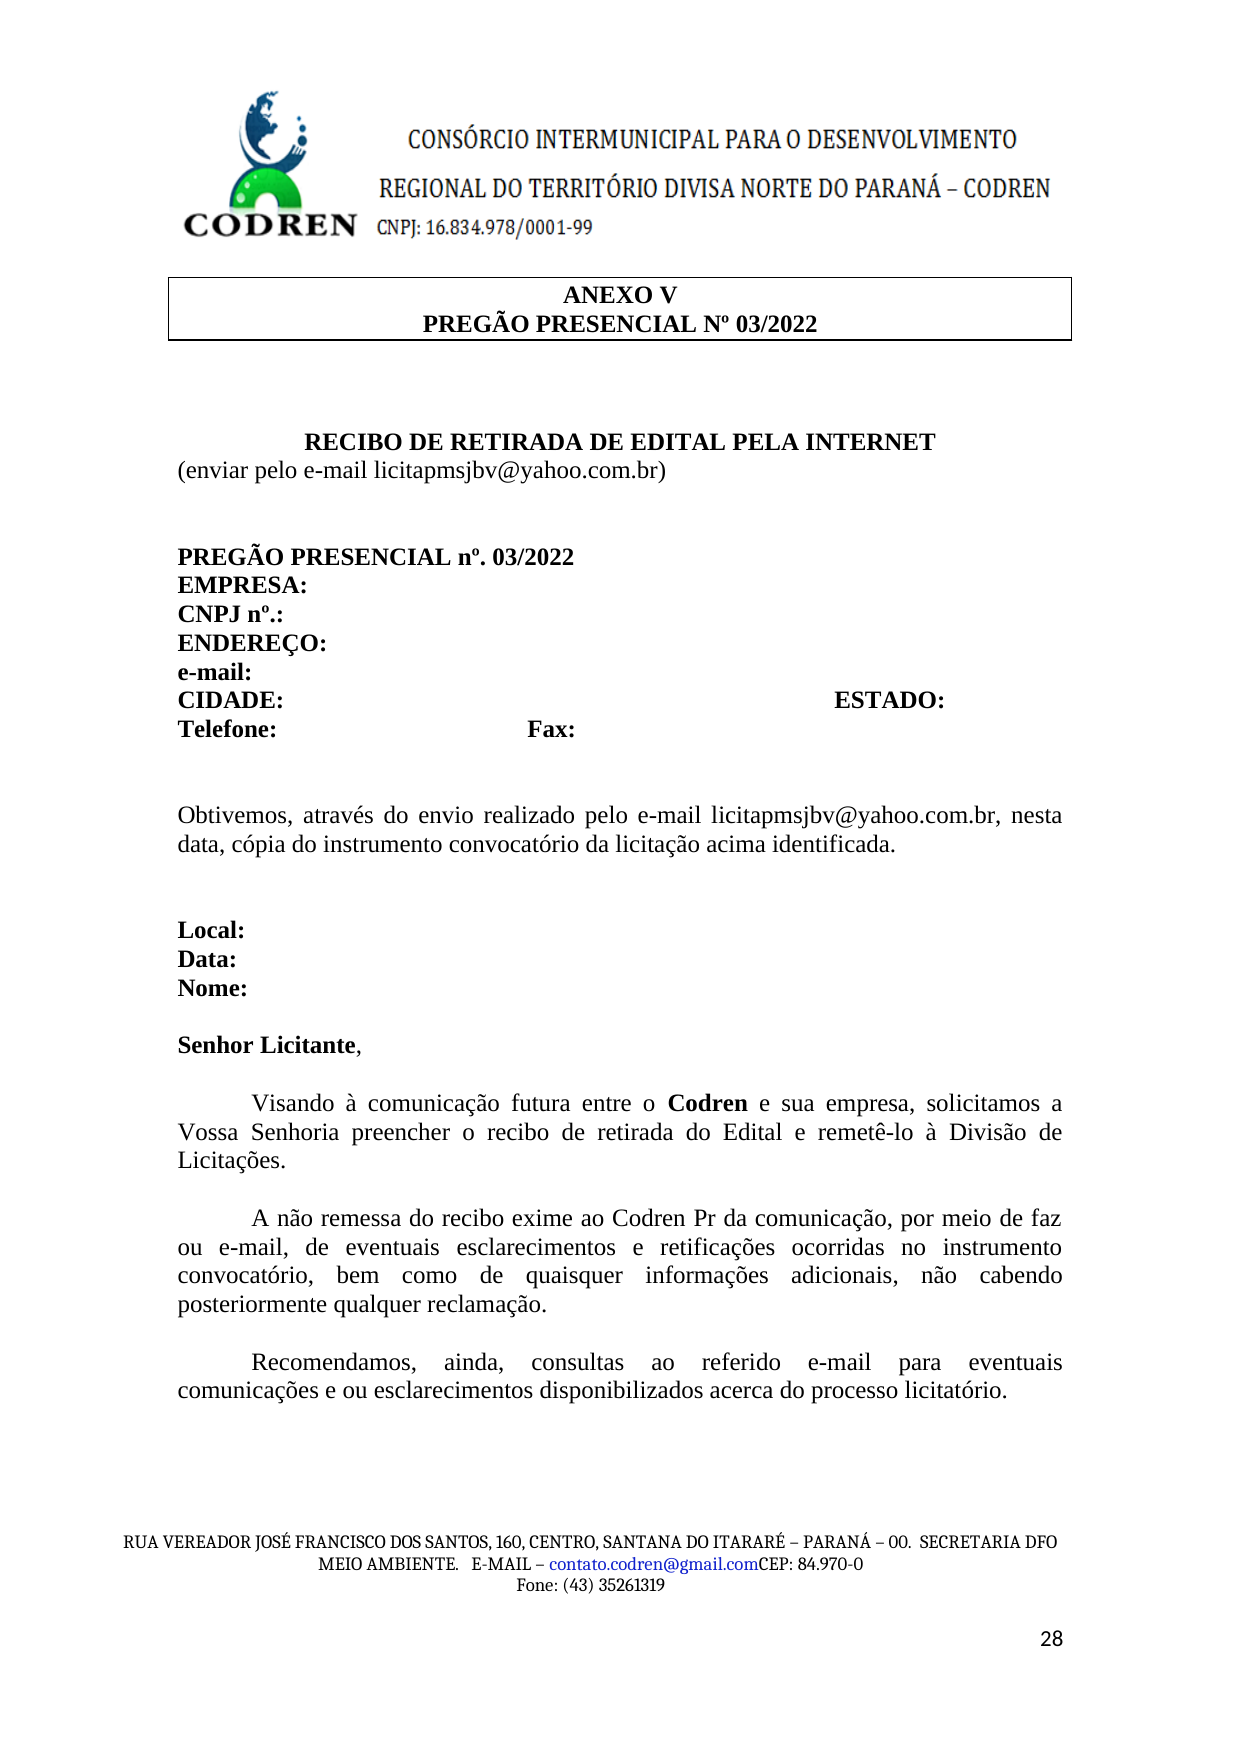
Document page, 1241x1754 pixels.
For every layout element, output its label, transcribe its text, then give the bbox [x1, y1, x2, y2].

text Visando à comunicação futura entre o Codren e sua empresa, solicitamos a Vossa Senhoria preencher o recibo de retirada do Edital e remetê-lo à Divisão de Licitações. [177, 1088, 1063, 1174]
text Senhor Licitante, [177, 1031, 1063, 1059]
text Recomendamos, ainda, consultas ao referido e-mail para eventuais comunicações e ou esclarecimentos disponibilizados acerca do processo licitatório. [177, 1347, 1063, 1404]
text e-mail: [177, 657, 1063, 686]
text EMPRESA: [177, 571, 1063, 599]
text Local: [177, 916, 1063, 944]
text CNPJ nº.: [177, 599, 1063, 628]
text CIDADE: ESTADO: [177, 686, 1063, 714]
text Nome: [177, 973, 1063, 1002]
text ANEXO V [169, 278, 1071, 306]
text ENDEREÇO: [177, 628, 1063, 657]
text (enviar pelo e-mail licitapmsjbv@yahoo.com.br) [177, 456, 1063, 484]
picture [177, 73, 1063, 249]
text RECIBO DE RETIRADA DE EDITAL PELA INTERNET [177, 427, 1063, 456]
text A não remessa do recibo exime ao Codren Pr da comunicação, por meio de faz ou e-mail, de eventuais esclarecimentos e retificações ocorridas no instrumento convocatório, bem como de quaisquer informações adicionais, não cabendo posteriormente qualquer reclamação. [177, 1203, 1063, 1318]
text PREGÃO PRESENCIAL nº. 03/2022 [177, 542, 1063, 571]
text Obtivemos, através do envio realizado pelo e-mail licitapmsjbv@yahoo.com.br, nesta data, cópia do instrumento convocatório da licitação acima identificada. [177, 801, 1063, 858]
text Data: [177, 944, 1063, 973]
text PREGÃO PRESENCIAL Nº 03/2022 [169, 306, 1071, 339]
text Telefone: Fax: [177, 714, 1063, 743]
